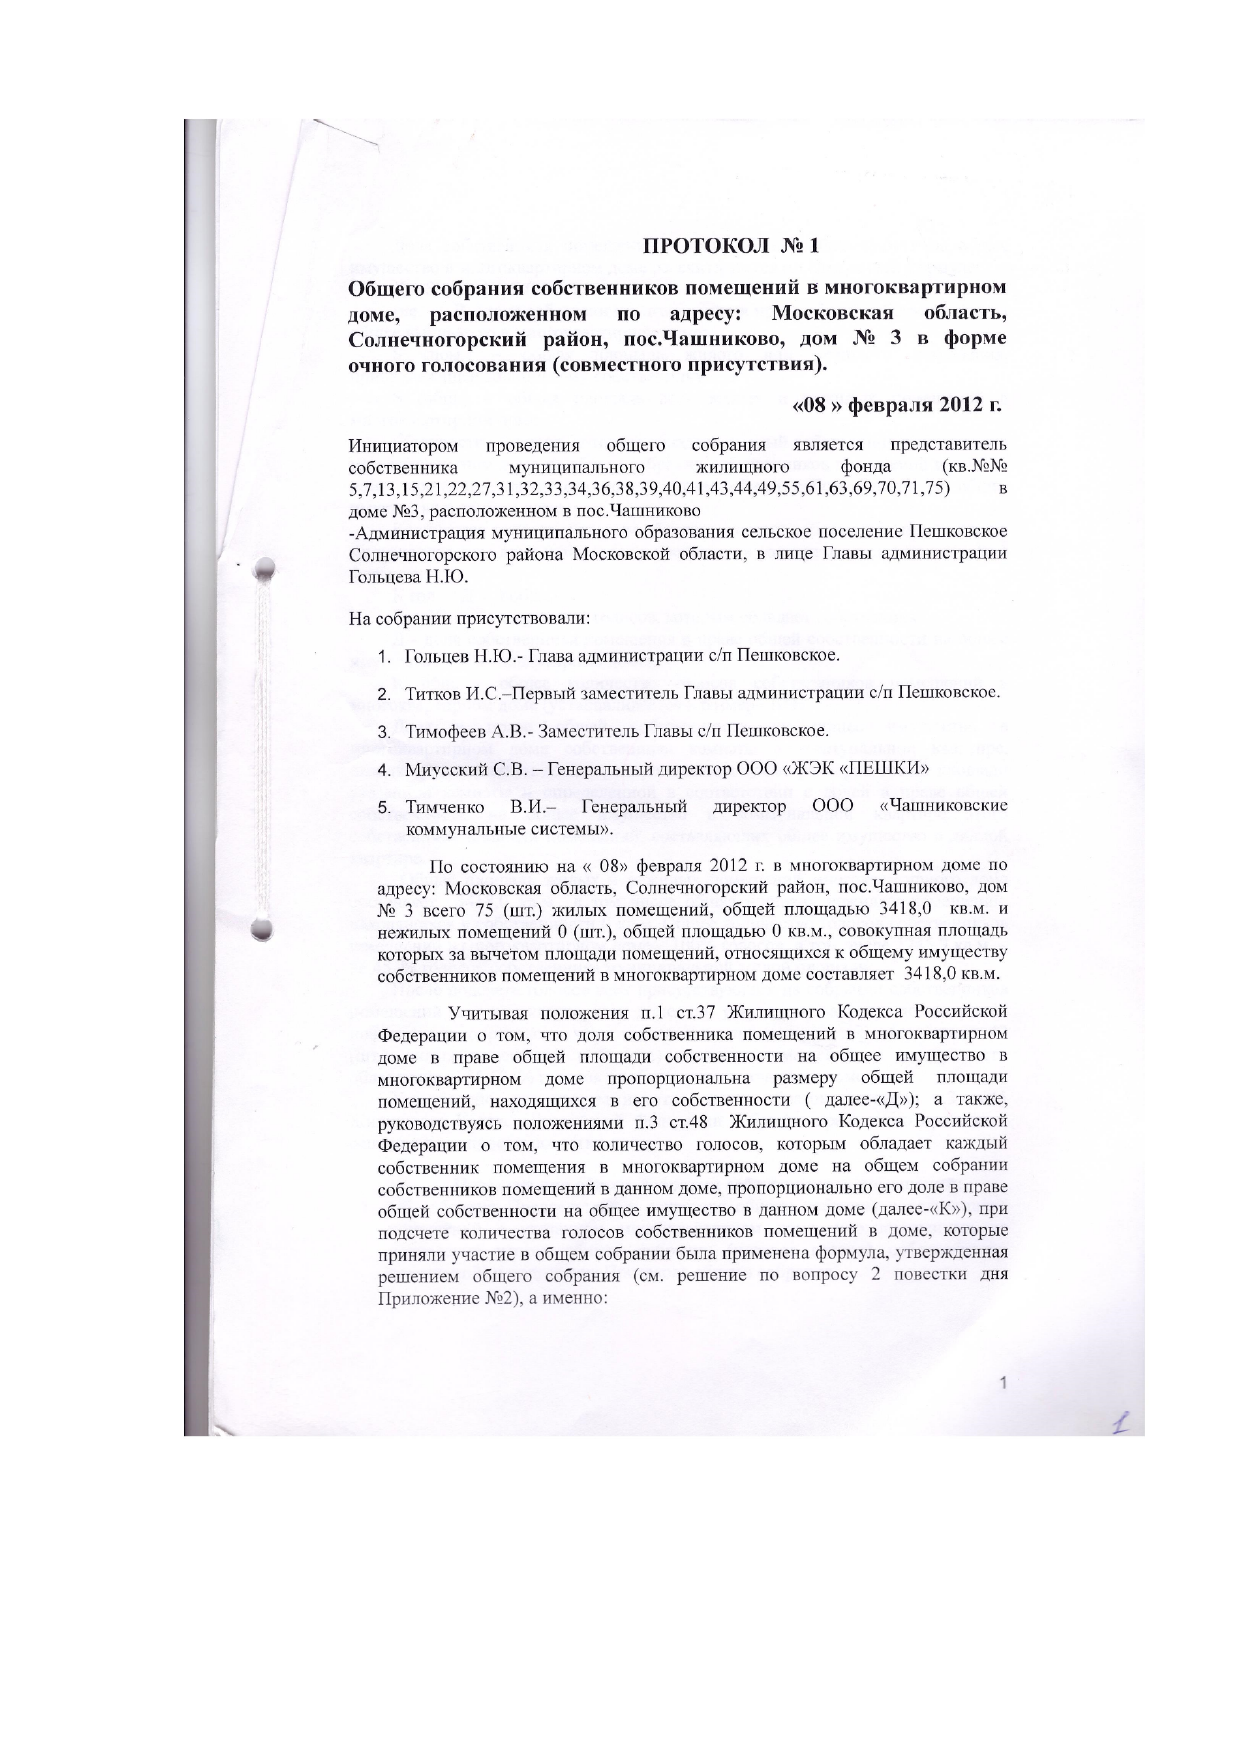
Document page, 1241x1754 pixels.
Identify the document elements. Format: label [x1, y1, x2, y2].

picture [177, 118, 1151, 1456]
